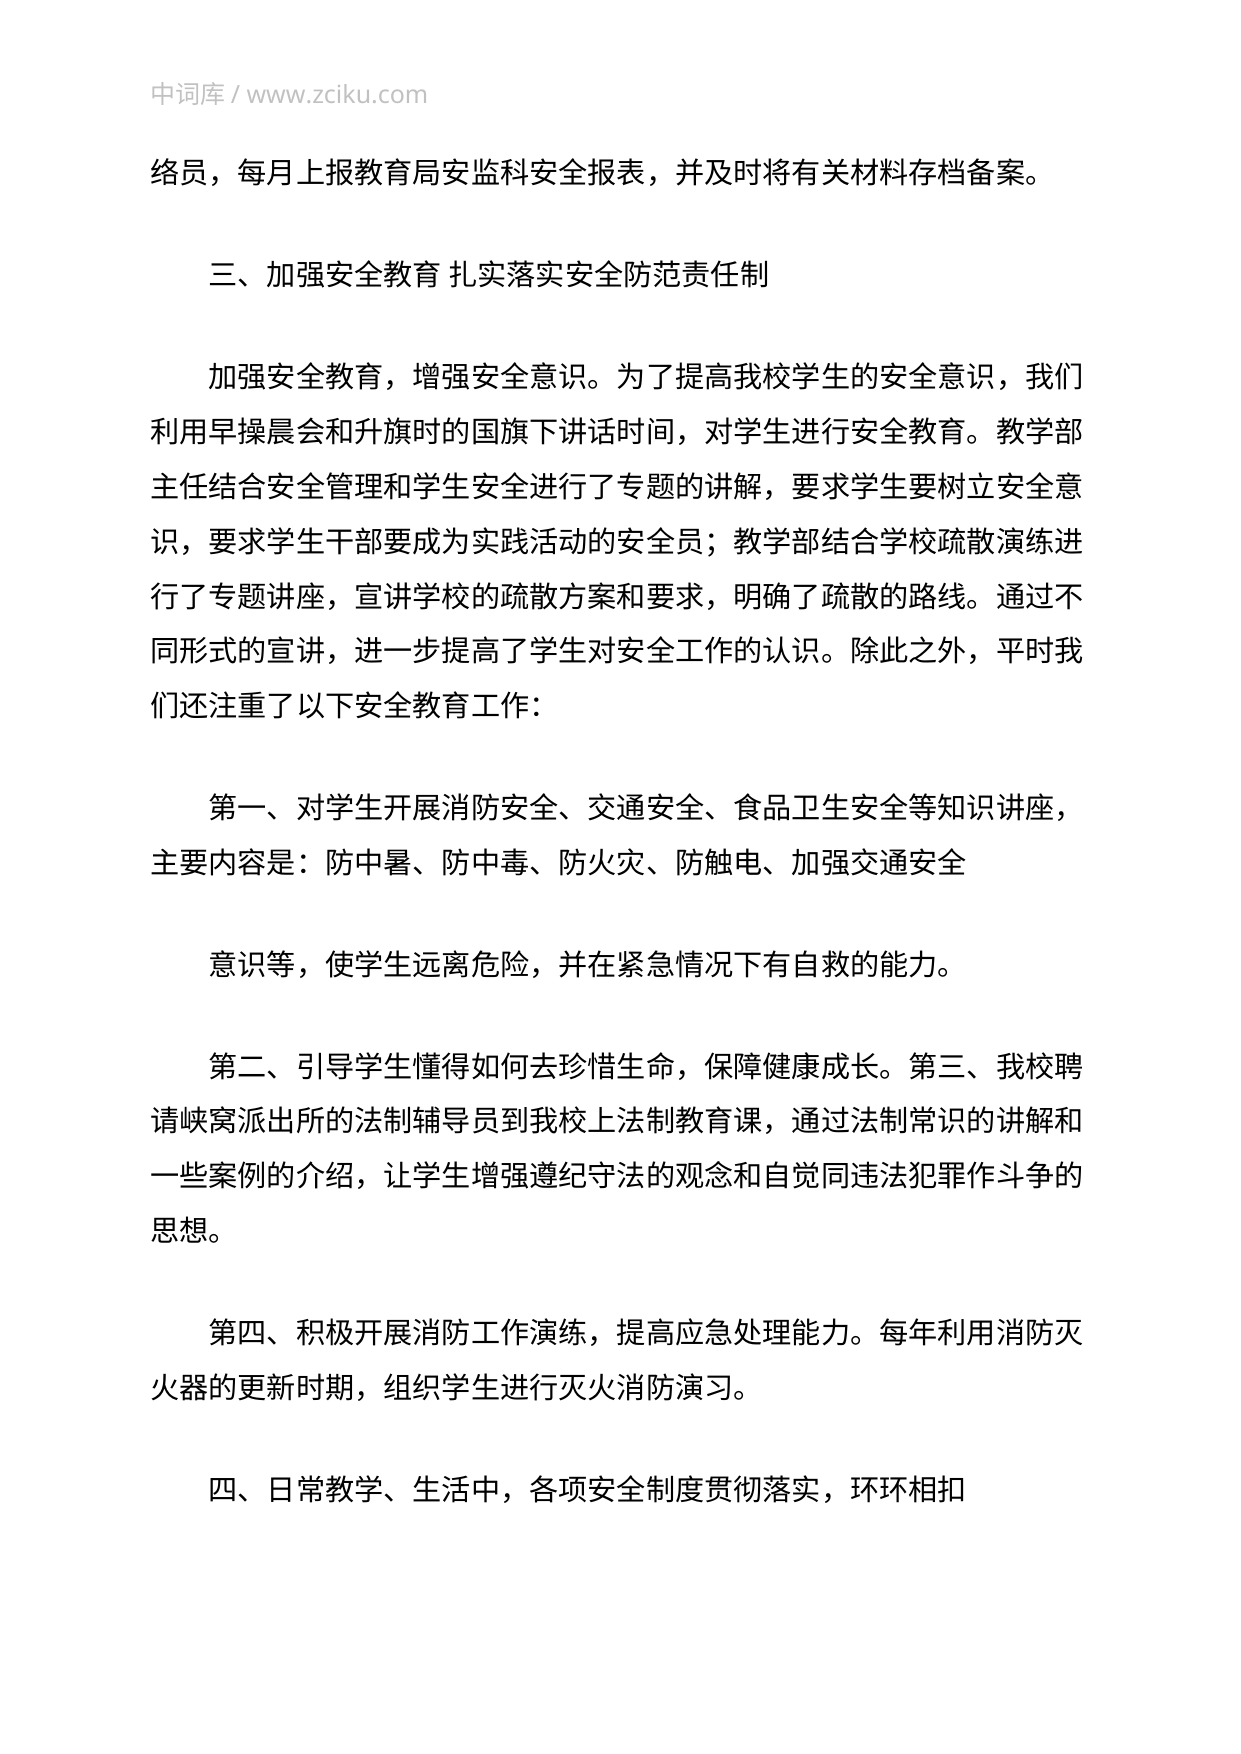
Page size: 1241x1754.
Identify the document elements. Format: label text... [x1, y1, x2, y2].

text 第四、积极开展消防工作演练，提高应急处理能力。每年利用消防灭火器的更新时期，组织学生进行灭火消防演习。 [150, 1309, 1090, 1407]
text 加强安全教育，增强安全意识。为了提高我校学生的安全意识，我们利用早操晨会和升旗时的国旗下讲话时间，对学生进行安全教育。教学部主任结合安全管理和学生安全进行了专题的讲解，要求学生要树立安全意识，要求学生干部要成为实践活动的安全员；教学部结合学校疏散演练进行了专题讲座，宣讲学校的疏散方案和要求，明确了疏散的路线。通过不同形式的宣讲，进一步提高了学生对安全工作的认识。除此之外，平时我们还注重了以下安全教育工作： [150, 353, 1090, 725]
text 第二、引导学生懂得如何去珍惜生命，保障健康成长。第三、我校聘请峡窝派出所的法制辅导员到我校上法制教育课，通过法制常识的讲解和一些案例的介绍，让学生增强遵纪守法的观念和自觉同违法犯罪作斗争的思想。 [150, 1043, 1090, 1250]
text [150, 150, 1090, 192]
text 第一、对学生开展消防安全、交通安全、食品卫生安全等知识讲座，主要内容是：防中暑、防中毒、防火灾、防触电、加强交通安全 [150, 785, 1090, 882]
text 四、日常教学、生活中，各项安全制度贯彻落实，环环相扣 [150, 1466, 1090, 1508]
text 意识等，使学生远离危险，并在紧急情况下有自救的能力。 [150, 941, 1090, 984]
text 三、加强安全教育 扎实落实安全防范责任制 [150, 252, 1090, 294]
